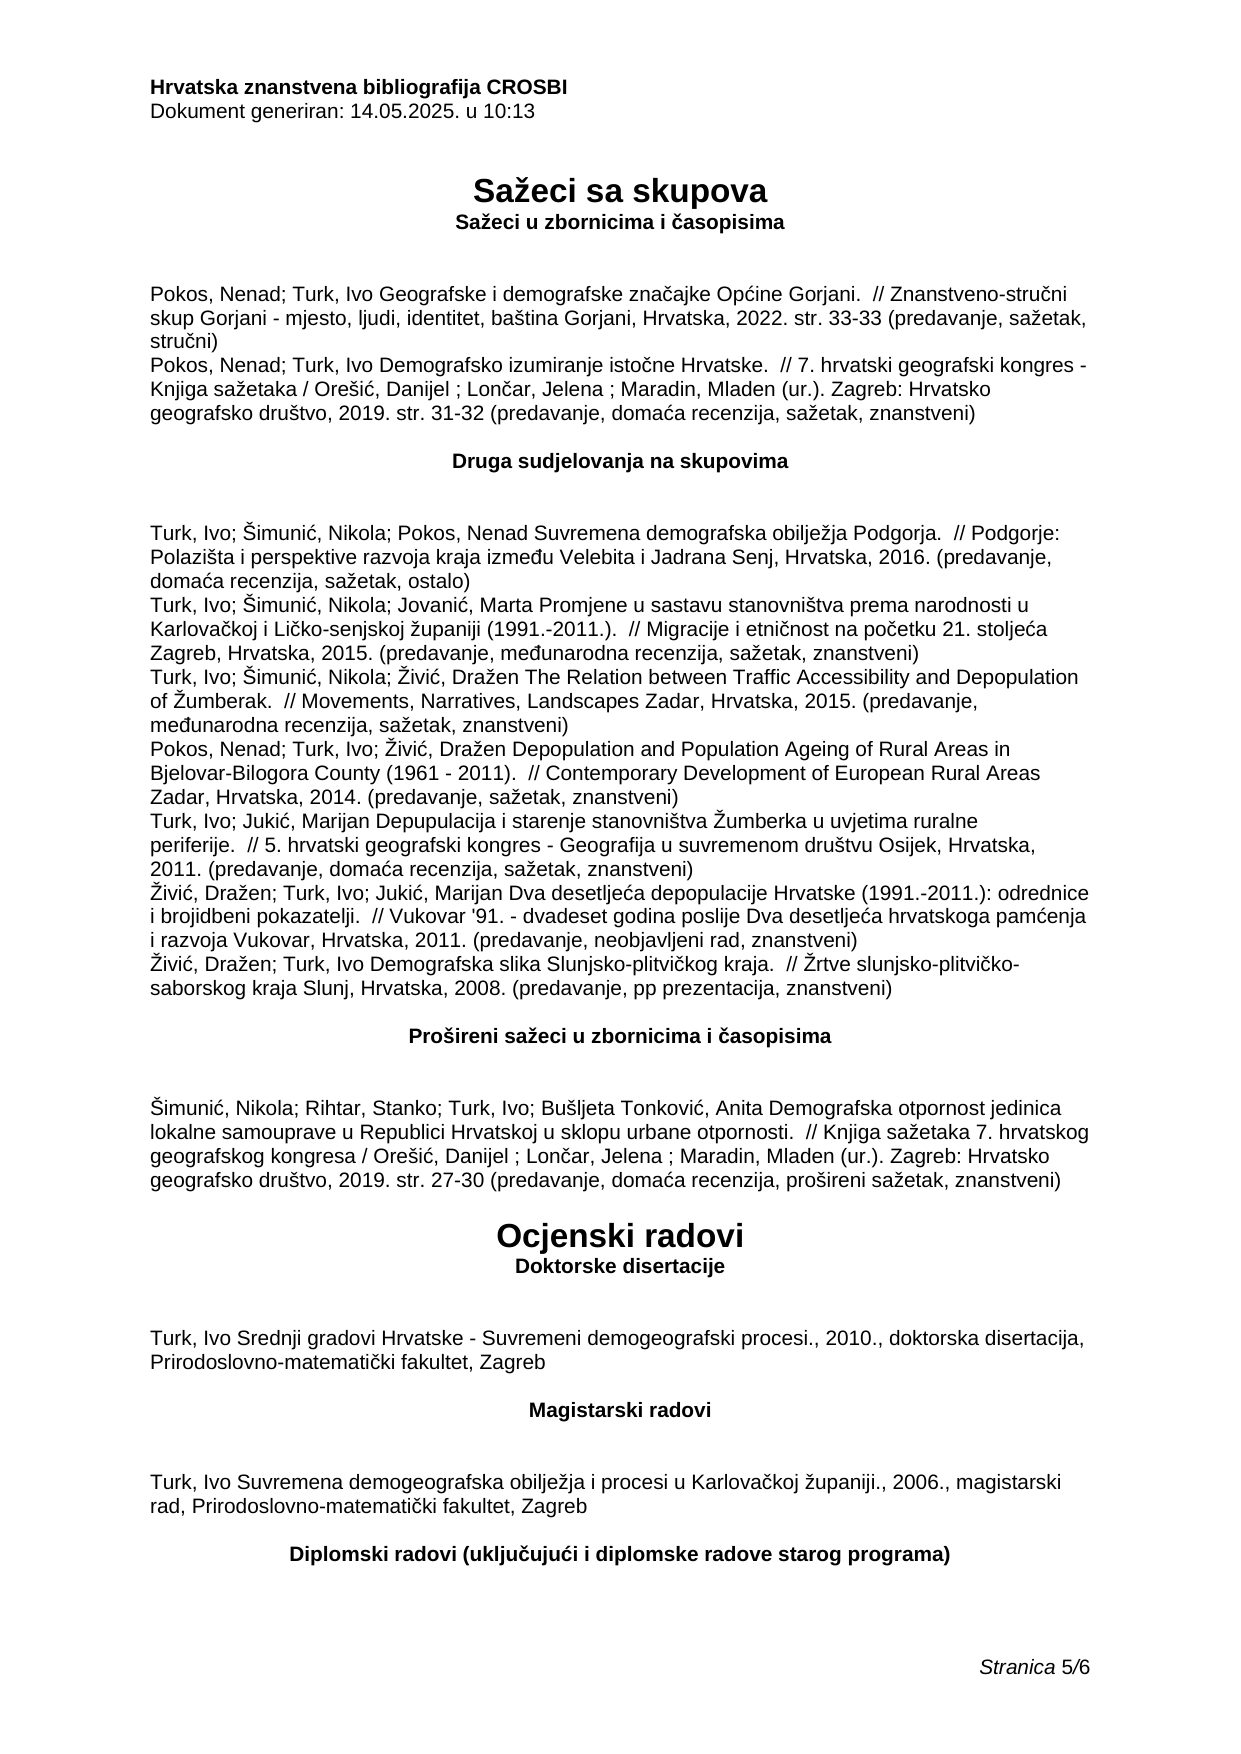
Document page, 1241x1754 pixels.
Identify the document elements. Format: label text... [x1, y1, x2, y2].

subtitle Diplomski radovi (uključujući i diplomske radove starog programa) [150, 1542, 1090, 1566]
subtitle Prošireni sažeci u zbornicima i časopisima [150, 1024, 1090, 1048]
text Živić, Dražen; Turk, Ivo; Jukić, Marijan [150, 880, 1090, 952]
subtitle Druga sudjelovanja na skupovima [150, 449, 1090, 473]
text Pokos, Nenad; Turk, Ivo [150, 353, 1090, 425]
text Turk, Ivo; Šimunić, Nikola; Pokos, Nenad [150, 521, 1090, 593]
text Turk, Ivo; Jukić, Marijan [150, 808, 1090, 880]
text Turk, Ivo [150, 1470, 1090, 1518]
subtitle Magistarski radovi [150, 1398, 1090, 1422]
subtitle Sažeci sa skupova [150, 171, 1090, 209]
text Turk, Ivo; Šimunić, Nikola; Jovanić, Marta [150, 593, 1090, 665]
subtitle Ocjenski radovi [150, 1216, 1090, 1254]
text Šimunić, Nikola; Rihtar, Stanko; Turk, Ivo; Bušljeta Tonković, Anita [150, 1096, 1090, 1192]
text Pokos, Nenad; Turk, Ivo [150, 281, 1090, 353]
subtitle Doktorske disertacije [150, 1254, 1090, 1278]
text Živić, Dražen; Turk, Ivo [150, 952, 1090, 1000]
text Turk, Ivo [150, 1326, 1090, 1374]
subtitle Sažeci u zbornicima i časopisima [150, 209, 1090, 233]
text Pokos, Nenad; Turk, Ivo; Živić, Dražen [150, 737, 1090, 808]
text Turk, Ivo; Šimunić, Nikola; Živić, Dražen [150, 665, 1090, 737]
